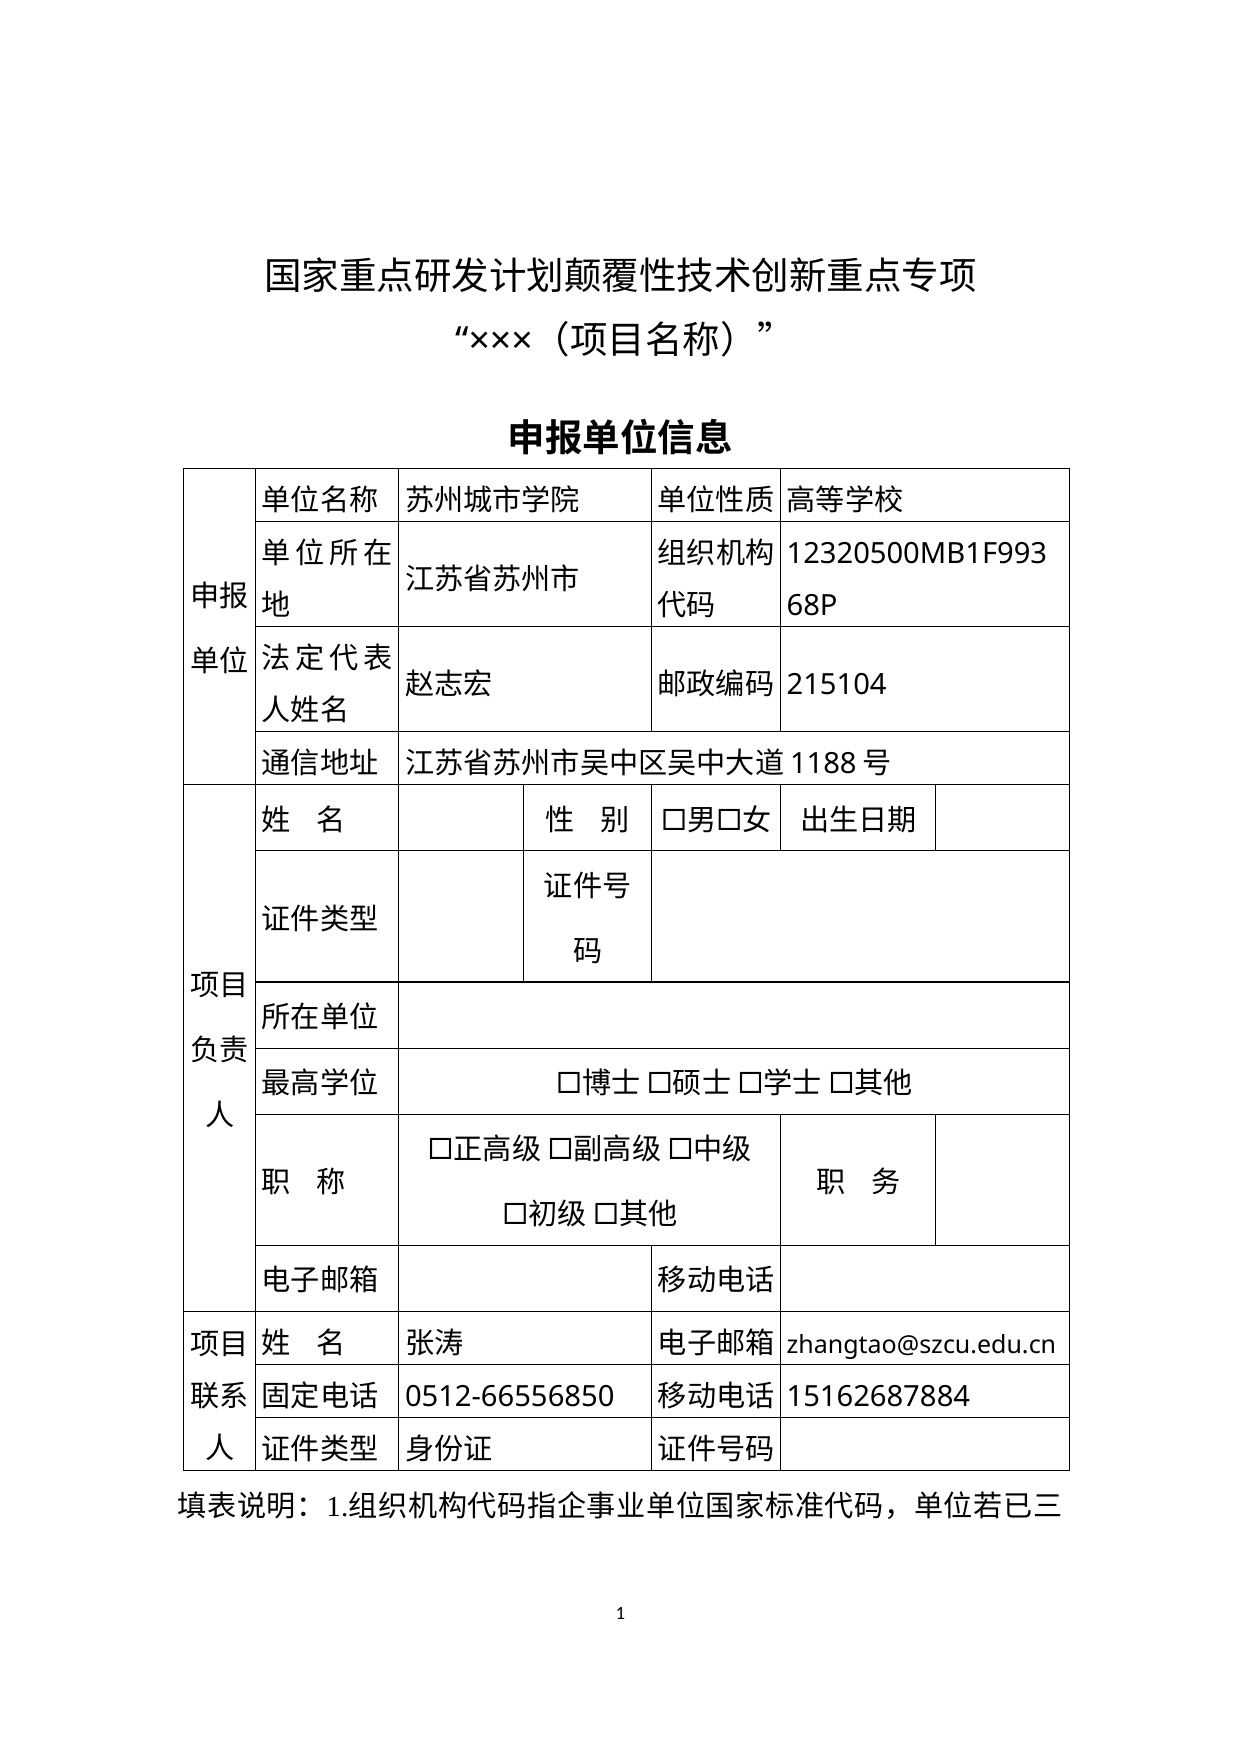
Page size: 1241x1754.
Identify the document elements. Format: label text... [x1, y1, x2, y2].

table_cell 姓 名 [256, 785, 398, 850]
text “×××（项目名称）” [177, 305, 1063, 370]
table_cell 通信地址 [256, 732, 398, 784]
table_cell 最高学位 [256, 1049, 398, 1113]
table_header 苏州城市学院 [399, 469, 651, 521]
table_cell 电子邮箱 [256, 1246, 398, 1311]
table_header 单位名称 [256, 469, 398, 521]
table_cell 江苏省苏州市 [399, 522, 651, 626]
table_cell 组织机构代码 [652, 522, 780, 626]
table_cell 项目 联系 人 [184, 1312, 255, 1470]
table_cell [781, 1246, 1069, 1311]
table_cell 电子邮箱 [652, 1312, 780, 1364]
subtitle 申报单位信息 [177, 403, 1063, 468]
table_cell 移动电话 [652, 1365, 780, 1417]
table_cell [652, 851, 1069, 981]
table_cell [399, 1246, 651, 1311]
table_cell [399, 983, 1069, 1047]
table_header 单位性质 [652, 469, 780, 521]
table_cell 性 别 [524, 785, 651, 850]
table_cell 博士 硕士 学士 其他 [399, 1049, 1069, 1113]
table_cell 江苏省苏州市吴中区吴中大道1188号 [399, 732, 1069, 784]
table_cell 身份证 [399, 1418, 651, 1470]
table_cell 12320500MB1F99368P [781, 522, 1069, 626]
table_cell 移动电话 [652, 1246, 780, 1311]
table_cell 男女 [652, 785, 780, 850]
table_cell 单位所在地 [256, 522, 398, 626]
table_cell 项目负责人 [184, 785, 255, 1311]
text 国家重点研发计划颠覆性技术创新重点专项 [177, 240, 1063, 305]
table_cell [936, 785, 1069, 850]
table_cell 证件号码 [524, 851, 651, 981]
table_cell 证件类型 [256, 851, 398, 981]
table_cell [936, 1115, 1069, 1244]
table_header 申报单位 [184, 469, 255, 784]
table_cell 姓 名 [256, 1312, 398, 1364]
table_header 高等学校 [781, 469, 1069, 521]
table_cell 固定电话 [256, 1365, 398, 1417]
table_cell 职 称 [256, 1115, 398, 1244]
table_cell [399, 785, 523, 850]
table_cell [781, 1418, 1069, 1470]
table_cell 15162687884 [781, 1365, 1069, 1417]
table_cell 所在单位 [256, 983, 398, 1047]
table_cell 张涛 [399, 1312, 651, 1364]
table_cell 0512-66556850 [399, 1365, 651, 1417]
table_cell zhangtao@szcu.edu.cn [781, 1312, 1069, 1364]
table_cell 证件类型 [256, 1418, 398, 1470]
table_cell 215104 [781, 627, 1069, 731]
table_cell 邮政编码 [652, 627, 780, 731]
table_cell 正高级 副高级 中级 初级 其他 [399, 1115, 780, 1244]
table_cell 出生日期 [781, 785, 935, 850]
table_cell 职 务 [781, 1115, 935, 1244]
table_cell [399, 851, 523, 981]
table_cell 证件号码 [652, 1418, 780, 1470]
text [177, 1471, 1063, 1536]
table_cell 赵志宏 [399, 627, 651, 731]
table_cell 法定代表人姓名 [256, 627, 398, 731]
